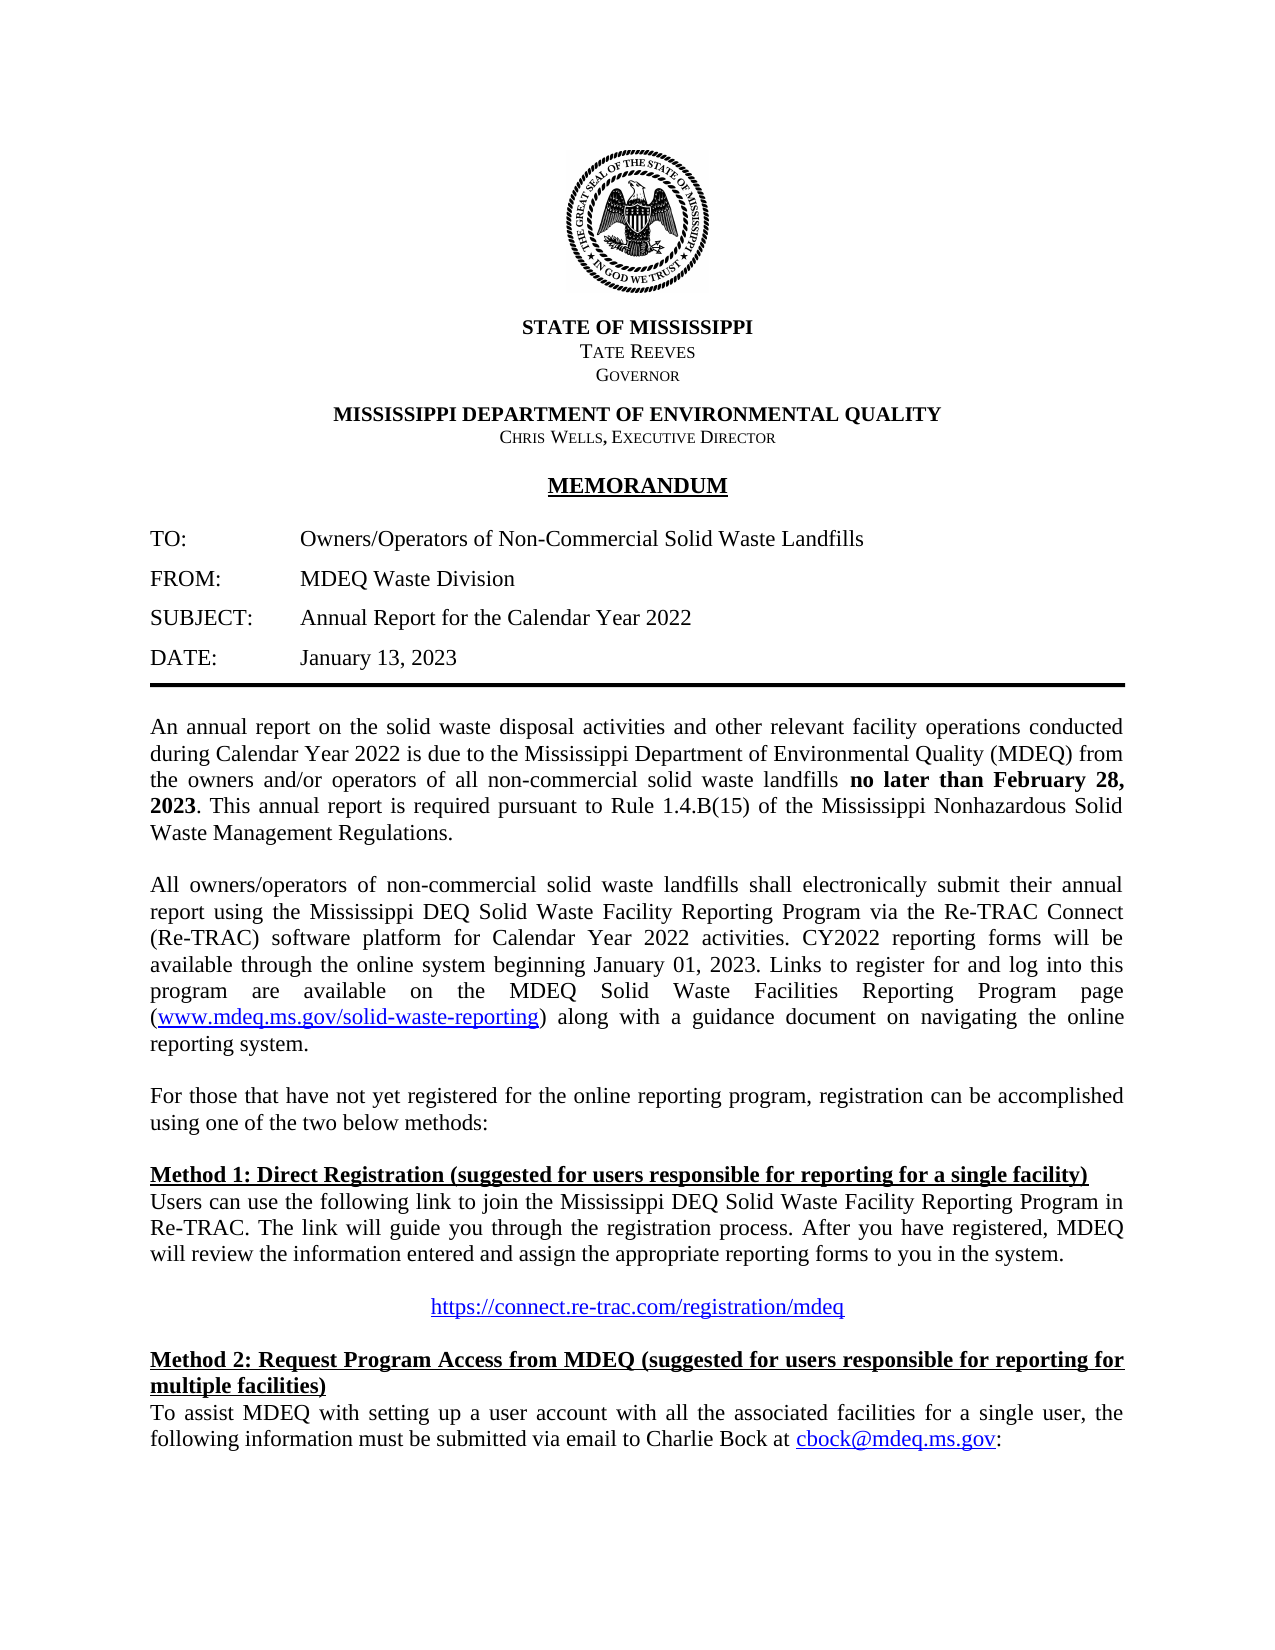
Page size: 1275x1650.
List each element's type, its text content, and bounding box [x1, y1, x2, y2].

text https://connect.re-trac.com/registration/mdeq [150, 1293, 1125, 1319]
text Method 1: Direct Registration (suggested for users responsible for reporting for a single facility) [150, 1161, 1125, 1188]
text Method 2: Request Program Access from MDEQ (suggested for users responsible for reporting for multiple facilities) [150, 1370, 1125, 1399]
text FROM: MDEQ Waste Division [150, 565, 1125, 591]
text MEMORANDUM [150, 472, 1125, 499]
picture [566, 150, 709, 293]
text For those that have not yet registered for the online reporting program, registration can be accomplished using one of the two below methods: [150, 1082, 1125, 1135]
text Users can use the following link to join the Mississippi DEQ Solid Waste Facility Reporting Program in Re-TRAC. The link will guide you through the registration process. After you have registered, MDEQ will review the information entered and assign the appropriate reporting forms to you in the system. [150, 1188, 1125, 1267]
text DATE: January 13, 2023 [150, 644, 1125, 670]
text To assist MDEQ with setting up a user account with all the associated facilities for a single user, the following information must be submitted via email to Charlie Bock at cbock@mdeq.ms.gov: [150, 1399, 1125, 1451]
text SUBJECT: Annual Report for the Calendar Year 2022 [150, 604, 1125, 631]
text All owners/operators of non-commercial solid waste landfills shall electronically submit their annual report using the Mississippi DEQ Solid Waste Facility Reporting Program via the Re-TRAC Connect (Re-TRAC) software platform for Calendar Year 2022 activities. CY2022 reporting forms will be available through the online system beginning January 01, 2023. Links to register for and log into this program are available on the MDEQ Solid Waste Facilities Reporting Program page (www.mdeq.ms.gov/solid-waste-reporting) along with a guidance document on navigating the online reporting system. [150, 872, 1125, 1056]
text Method 2: Request Program Access from MDEQ (suggested for users responsible for reporting for multiple facilities) [150, 1346, 1125, 1369]
text An annual report on the solid waste disposal activities and other relevant facility operations conducted during Calendar Year 2022 is due to the Mississippi Department of Environmental Quality (MDEQ) from the owners and/or operators of all non-commercial solid waste landfills no later than February 28, 2023. This annual report is required pursuant to Rule 1.4.B(15) of the Mississippi Nonhazardous Solid Waste Management Regulations. [150, 713, 1125, 845]
text TO: Owners/Operators of Non-Commercial Solid Waste Landfills [150, 525, 1125, 552]
